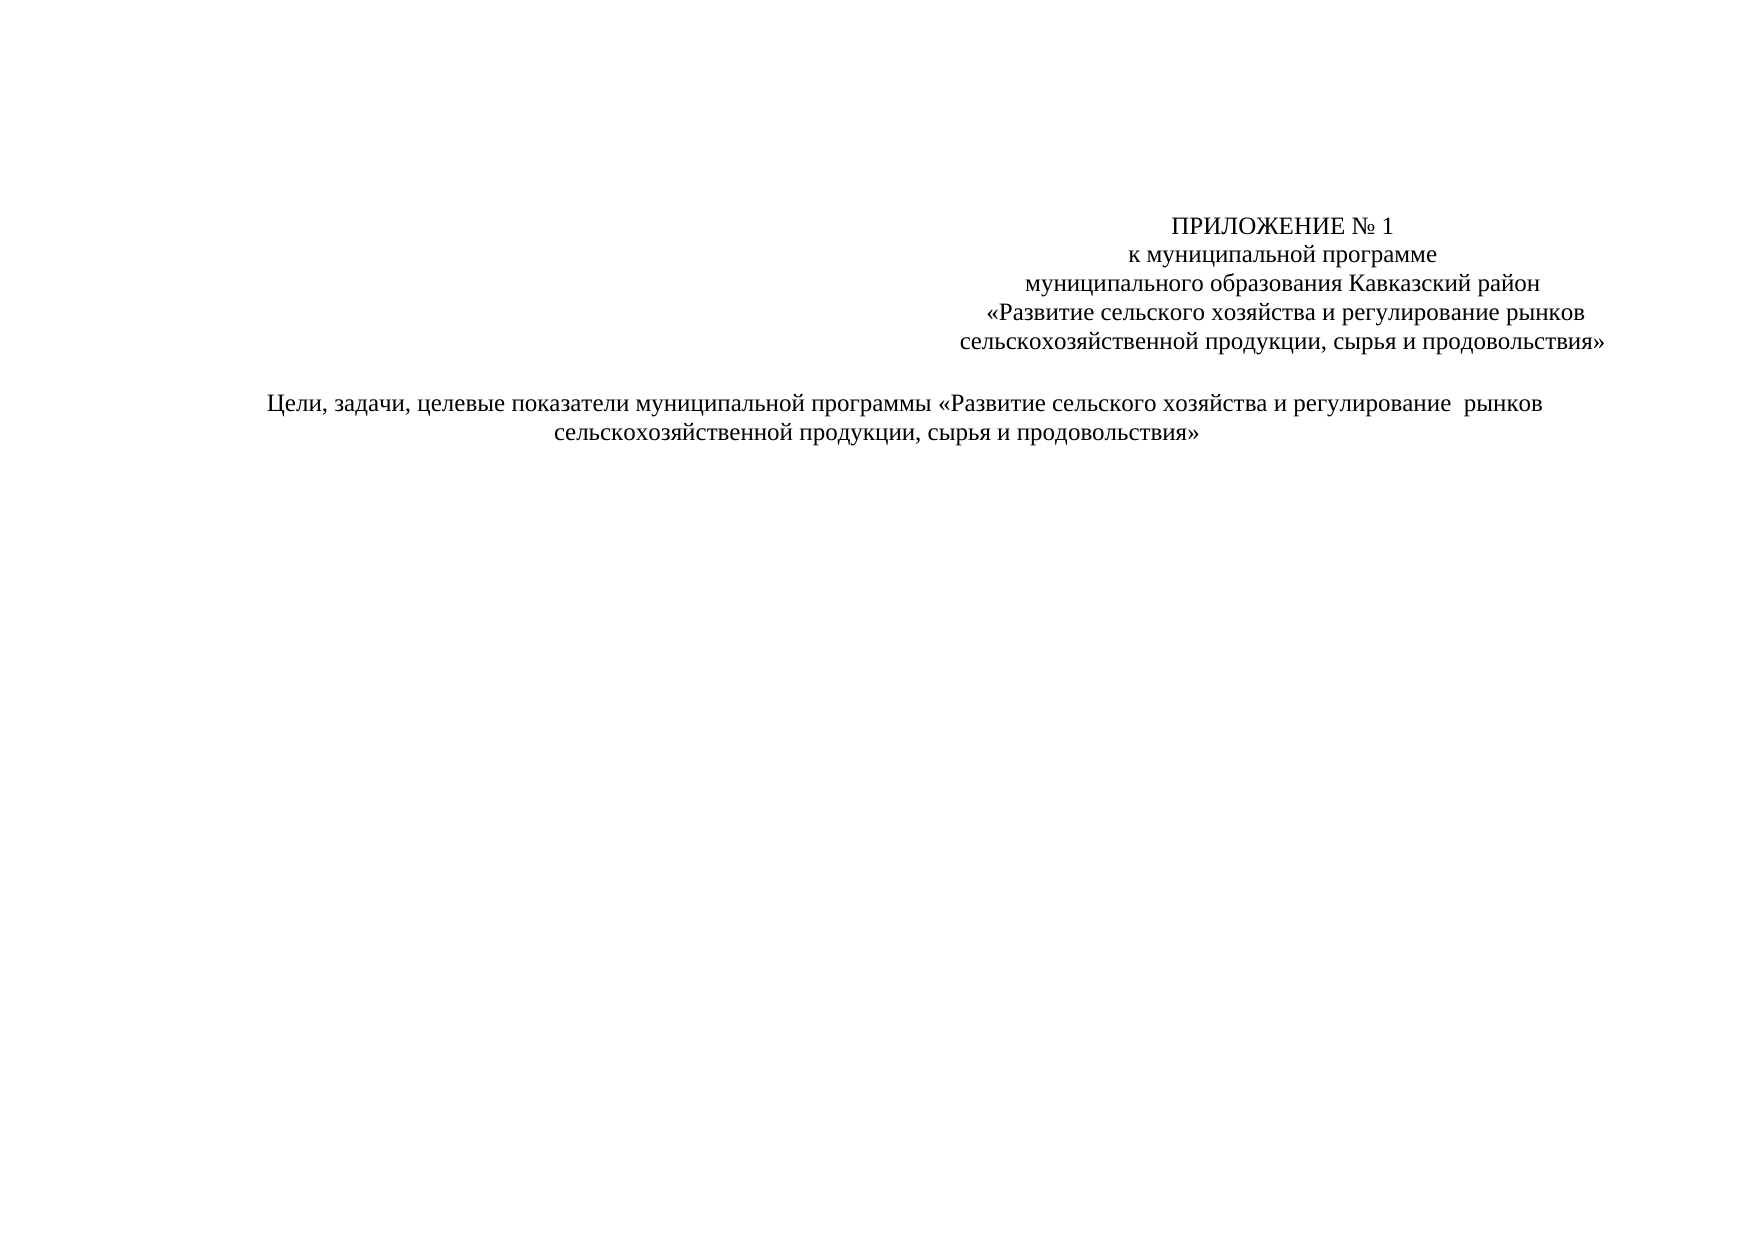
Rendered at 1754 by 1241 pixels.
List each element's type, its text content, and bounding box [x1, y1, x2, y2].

text ПРИЛОЖЕНИЕ № 1 [929, 211, 1636, 239]
text «Развитие сельского хозяйства и регулирование рынков сельскохозяйственной продукции, сырья и продовольствия» [929, 297, 1636, 354]
text Цели, задачи, целевые показатели муниципальной программы «Развитие сельского хозяйства и регулирование рынков сельскохозяйственной продукции, сырья и продовольствия» [118, 388, 1636, 446]
text к муниципальной программе [929, 239, 1636, 268]
text муниципального образования Кавказский район [929, 268, 1636, 297]
